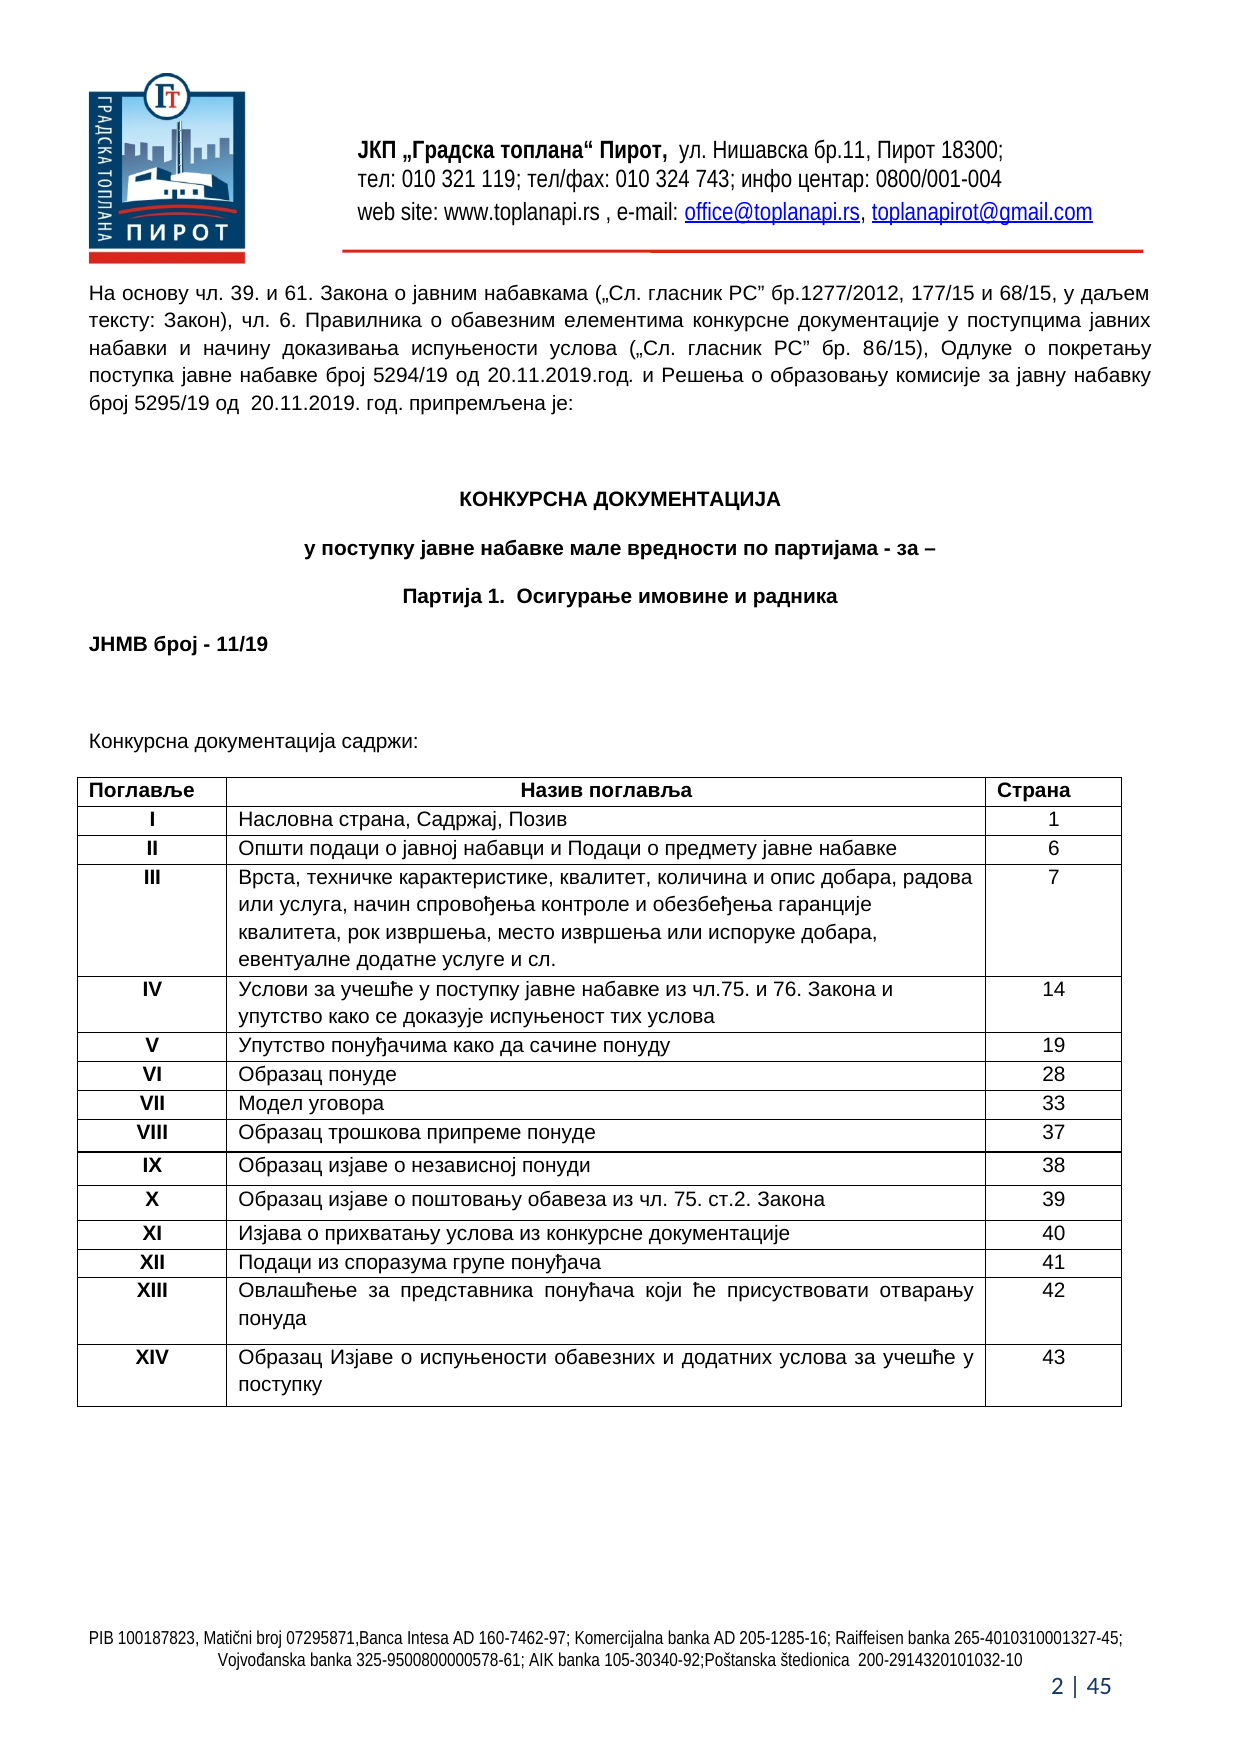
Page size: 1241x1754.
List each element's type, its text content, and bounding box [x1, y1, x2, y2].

text Партија 1. Осигурање имовине и радника [89, 584, 1152, 608]
table_cell Изјава о прихватању услова из конкурсне документације [227, 1221, 985, 1248]
text Конкурсна документација садржи: [89, 729, 1152, 753]
picture [88, 73, 338, 281]
table_cell 41 [986, 1250, 1121, 1277]
table_cell 42 [986, 1278, 1121, 1344]
table_cell Општи подаци о јавној набавци и Подаци о предмету јавне набавке [227, 836, 985, 864]
table_cell Упутство понуђачима како да сачине понуду [227, 1033, 985, 1061]
table_cell V [78, 1033, 226, 1061]
table_cell 37 [986, 1120, 1121, 1151]
table_cell 28 [986, 1062, 1121, 1089]
table_cell Услови за учешће у поступку јавне набавке из чл.75. и 76. Закона и упутство како се доказује испуњеност тих услова [227, 977, 985, 1032]
table_cell VIII [78, 1120, 226, 1151]
table_cell Образац изјаве о независној понуди [227, 1153, 985, 1185]
table_cell 1 [986, 807, 1121, 835]
table_cell XII [78, 1250, 226, 1277]
table_cell IV [78, 977, 226, 1032]
table_cell 39 [986, 1186, 1121, 1219]
table_cell Образац Изјаве о испуњености обавезних и додатних услова за учешће у поступку [227, 1345, 985, 1406]
table_cell 33 [986, 1091, 1121, 1118]
table_cell III [78, 865, 226, 976]
table_cell Модел уговора [227, 1091, 985, 1118]
table_cell 40 [986, 1221, 1121, 1248]
table_cell II [78, 836, 226, 864]
table_header Страна [986, 778, 1121, 806]
table_cell XIV [78, 1345, 226, 1406]
table_header Назив поглавља [227, 778, 985, 806]
text ЈНМВ број - 11/19 [89, 632, 1152, 656]
table_cell IX [78, 1153, 226, 1185]
table_cell XI [78, 1221, 226, 1248]
table_header Поглавље [78, 778, 226, 806]
table_cell VI [78, 1062, 226, 1089]
table_cell 38 [986, 1153, 1121, 1185]
table_cell Подаци из споразума групе понуђача [227, 1250, 985, 1277]
text КОНКУРСНА ДОКУМЕНТАЦИЈА [89, 487, 1152, 511]
table_cell Образац трошкова припреме понуде [227, 1120, 985, 1151]
table_cell Образац понуде [227, 1062, 985, 1089]
table_cell 14 [986, 977, 1121, 1032]
text На основу чл. 39. и 61. Закона о јавним набавкама („Сл. гласник РС” бр.1277/2012, 177/15 и 68/15, у даљем тексту: Закон), чл. 6. Правилника о обавезним елементима конкурсне документације у поступцима јавних набавки и начину доказивања испуњености услова („Сл. гласник РС” бр. 86/15), Одлуке о покретању поступка јавне набавке број 5294/19 од 20.11.2019.год. и Решења о образовању комисије за јавну набавку број 5295/19 од 20.11.2019. год. припремљена је: [89, 280, 1152, 414]
table_cell Врста, техничке карактеристике, квалитет, количина и опис добара, радова или услуга, начин спровођења контроле и обезбеђења гаранције квалитета, рок извршења, место извршења или испoруке добара, евентуалне додатне услуге и сл. [227, 865, 985, 976]
table_cell Овлашћење за представника понућача који ће присуствовати отварању понуда [227, 1278, 985, 1344]
table_cell 6 [986, 836, 1121, 864]
table_cell I [78, 807, 226, 835]
table_cell Образац изјаве о поштовању обавеза из чл. 75. ст.2. Закона [227, 1186, 985, 1219]
table_cell X [78, 1186, 226, 1219]
table_cell 19 [986, 1033, 1121, 1061]
table_cell Насловна страна, Садржај, Позив [227, 807, 985, 835]
text у поступку јавне набавке мале вредности по партијама - за – [89, 535, 1152, 559]
table_cell 43 [986, 1345, 1121, 1406]
table_cell 7 [986, 865, 1121, 976]
table_cell XIII [78, 1278, 226, 1344]
table_cell VII [78, 1091, 226, 1118]
